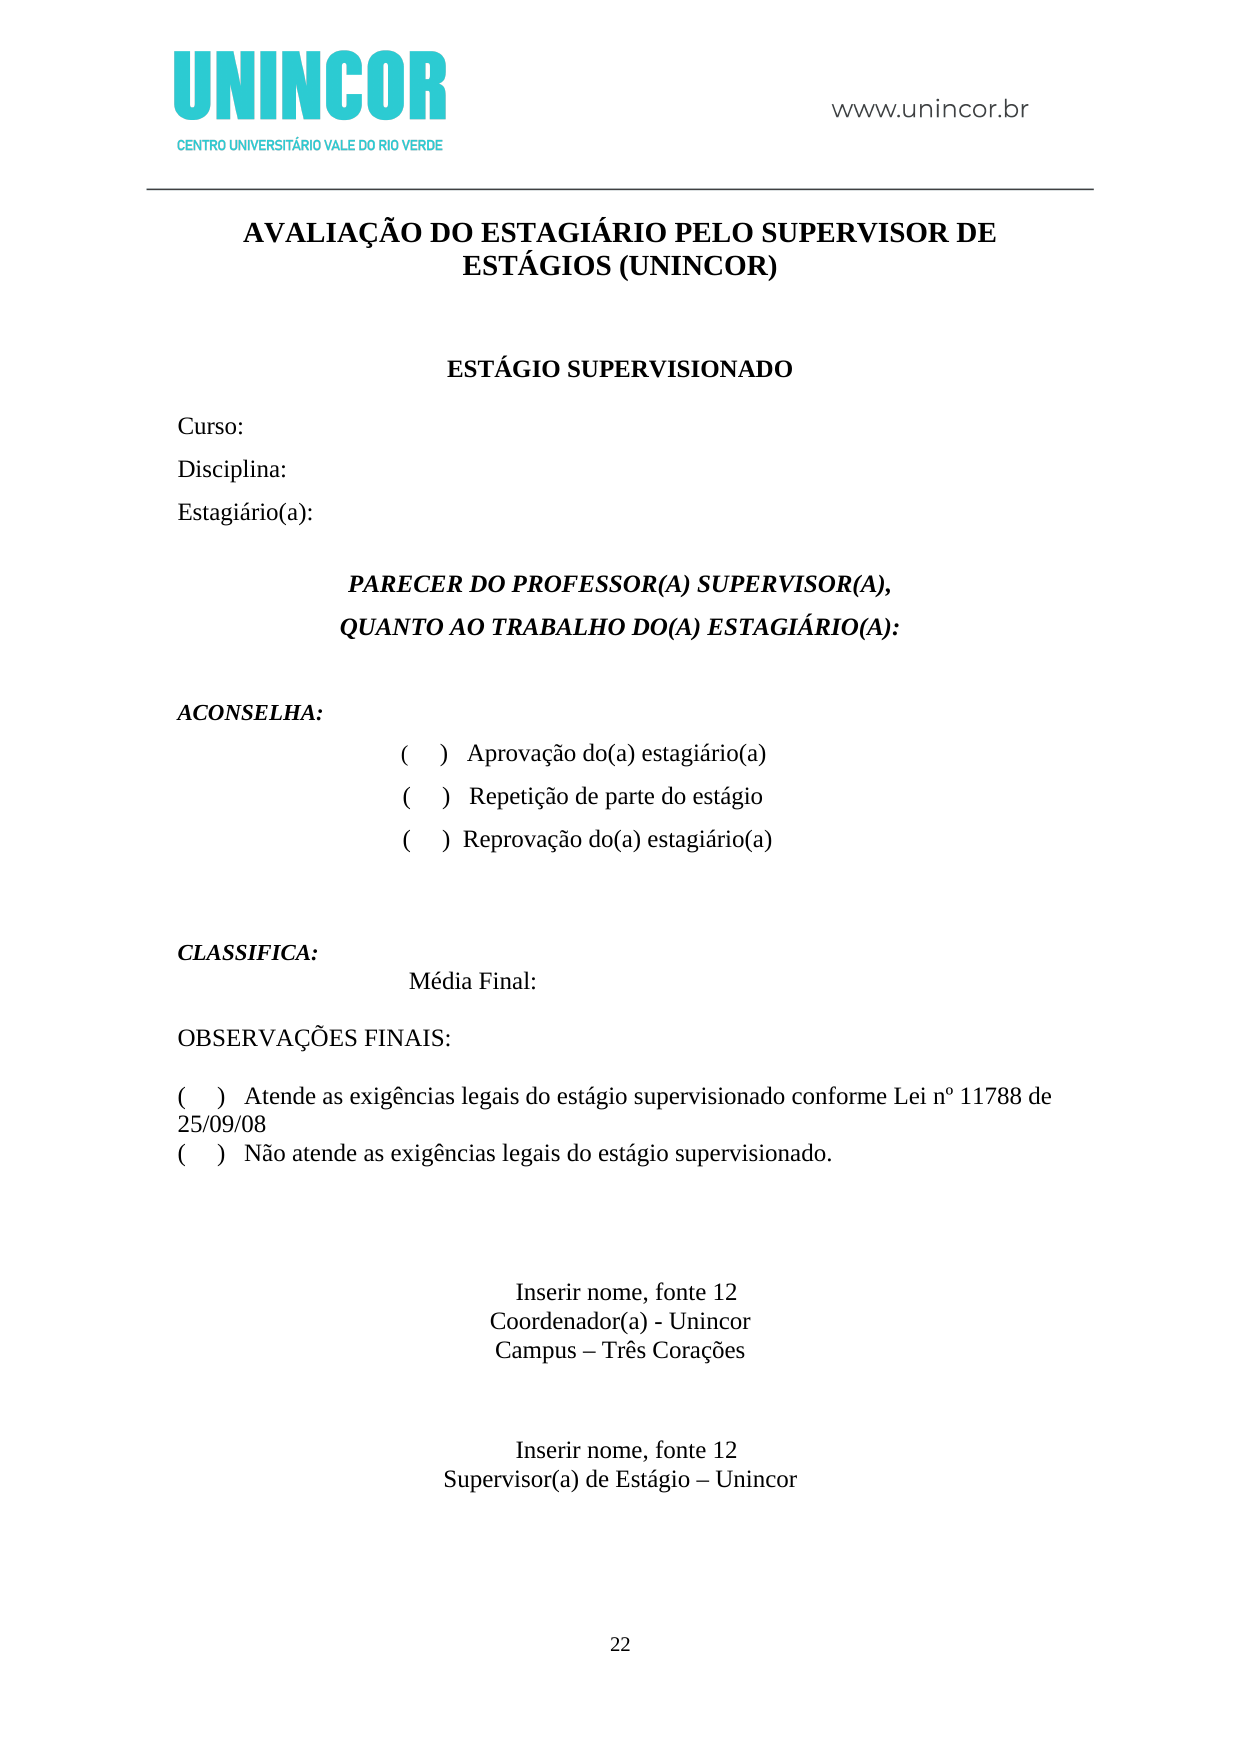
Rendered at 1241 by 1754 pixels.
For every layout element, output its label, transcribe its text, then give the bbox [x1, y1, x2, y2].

text Estagiário(a): [177, 497, 1063, 526]
text PARECER DO PROFESSOR(A) SUPERVISOR(A), [177, 569, 1063, 598]
title Campus – Três Corações [177, 1335, 1063, 1363]
text Média Final: [177, 966, 1063, 994]
text ( ) Reprovação do(a) estagiário(a) [177, 824, 1063, 853]
text ( ) Não atende as exigências legais do estágio supervisionado. [177, 1138, 1063, 1167]
text QUANTO AO TRABALHO DO(A) ESTAGIÁRIO(A): [177, 612, 1063, 641]
text ( ) Atende as exigências legais do estágio supervisionado conforme Lei nº 11788 de 25/09/08 [177, 1081, 1063, 1138]
text ACONSELHA: [177, 699, 1063, 725]
text ( ) Repetição de parte do estágio [177, 781, 1063, 810]
text CLASSIFICA: [177, 939, 1063, 966]
picture [0, 0, 1240, 269]
text Disciplina: [177, 454, 1063, 483]
text OBSERVAÇÕES FINAIS: [177, 1023, 1063, 1052]
text Curso: [177, 411, 1063, 440]
subtitle AVALIAÇÃO DO ESTAGIÁRIO PELO SUPERVISOR DE ESTÁGIOS (UNINCOR) [177, 215, 1063, 282]
title Inserir nome, fonte 12 [177, 1435, 1063, 1464]
title Supervisor(a) de Estágio – Unincor [177, 1464, 1063, 1493]
text ESTÁGIO SUPERVISIONADO [177, 354, 1063, 382]
title Coordenador(a) - Unincor [177, 1306, 1063, 1335]
title Inserir nome, fonte 12 [177, 1277, 1063, 1306]
text ( ) Aprovação do(a) estagiário(a) [177, 738, 1063, 767]
